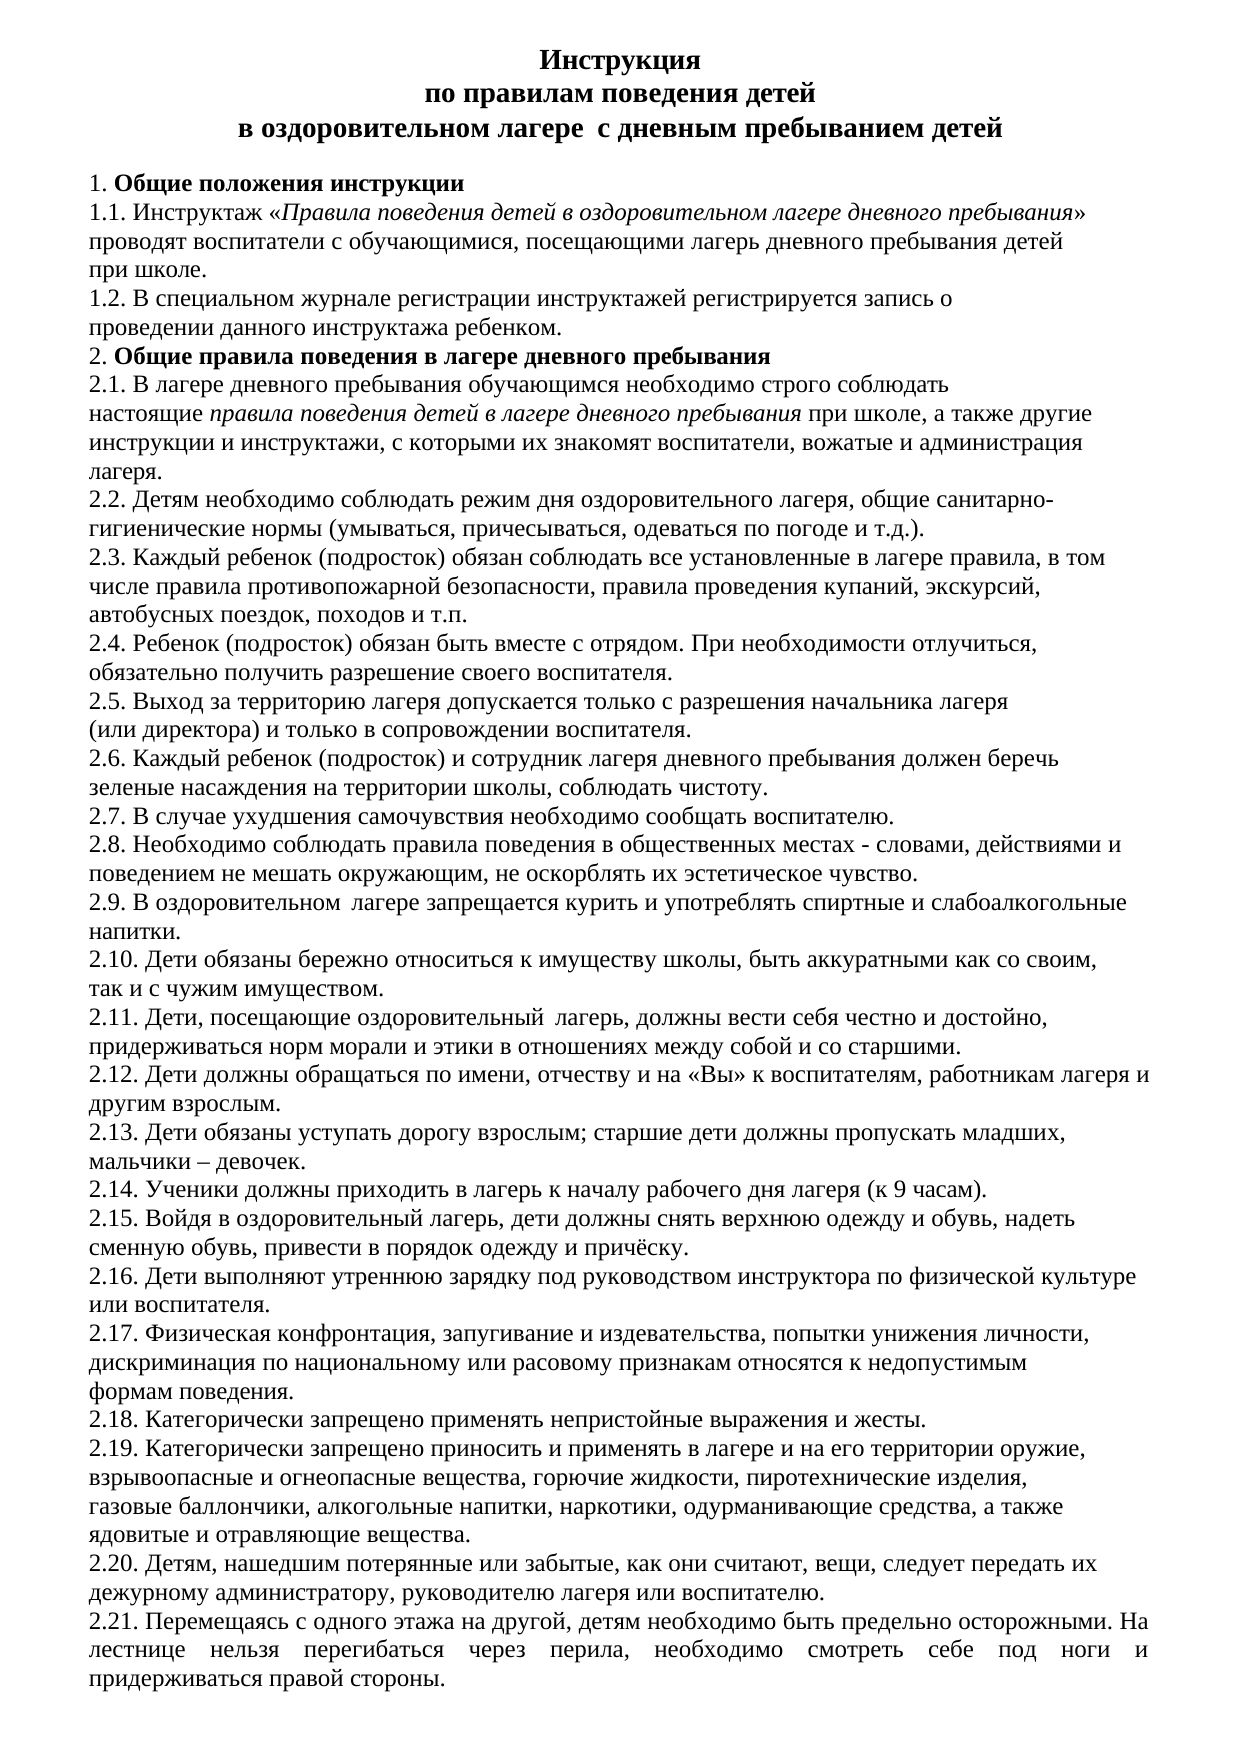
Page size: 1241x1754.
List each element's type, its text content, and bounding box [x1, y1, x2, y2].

list Ребенок (подросток) обязан быть вместе с отрядом. При необходимости отлучиться, обязательно получить разрешение своего воспитателя. [89, 628, 1038, 686]
text Инструкция [89, 43, 1152, 76]
list Дети обязаны уступать дорогу взрослым; старшие дети должны пропускать младших, мальчики – девочек. [89, 1117, 1066, 1174]
list Войдя в оздоровительный лагерь, дети должны снять верхнюю одежду и обувь, надеть сменную обувь, привести в порядок одежду и причёску. [89, 1203, 1075, 1261]
list Каждый ребенок (подросток) обязан соблюдать все установленные в лагере правила, в том числе правила противопожарной безопасности, правила проведения купаний, экскурсий, автобусных поездок, походов и т.п. [89, 542, 1106, 628]
list Детям необходимо соблюдать режим дня оздоровительного лагеря, общие санитарно- гигиенические нормы (умываться, причесываться, одеваться по погоде и т.д.). [89, 484, 1054, 542]
list Инструктаж «Правила поведения детей в оздоровительном лагере дневного пребывания» проводят воспитатели с обучающимися, посещающими лагерь дневного пребывания детей при школе. [89, 197, 1108, 283]
list Дети, посещающие оздоровительный лагерь, должны вести себя честно и достойно, придерживаться норм морали и этики в отношениях между собой и со старшими. [89, 1002, 1050, 1059]
list В оздоровительном лагере запрещается курить и употреблять спиртные и слабоалкогольные напитки. [89, 887, 1128, 944]
subtitle Общие положения инструкции [89, 168, 1152, 197]
list В лагере дневного пребывания обучающимся необходимо строго соблюдать [89, 369, 1152, 398]
list Дети выполняют утреннюю зарядку под руководством инструктора по физической культуре или воспитателя. [89, 1261, 1137, 1318]
list Категорически запрещено приносить и применять в лагере и на его территории оружие, взрывоопасные и огнеопасные вещества, горючие жидкости, пиротехнические изделия, газовые баллончики, алкогольные напитки, наркотики, одурманивающие средства, а также ядовитые и отравляющие вещества. [89, 1433, 1116, 1548]
list Ученики должны приходить в лагерь к началу рабочего дня лагеря (к 9 часам). [89, 1174, 1152, 1203]
list Категорически запрещено применять непристойные выражения и жесты. [89, 1404, 1152, 1433]
list Детям, нашедшим потерянные или забытые, как они считают, вещи, следует передать их дежурному администратору, руководителю лагеря или воспитателю. [89, 1548, 1098, 1606]
list Каждый ребенок (подросток) и сотрудник лагеря дневного пребывания должен беречь зеленые насаждения на территории школы, соблюдать чистоту. [89, 743, 1151, 801]
list Физическая конфронтация, запугивание и издевательства, попытки унижения личности, дискриминация по национальному или расовому признакам относятся к недопустимым формам поведения. [89, 1318, 1117, 1404]
list Выход за территорию лагеря допускается только с разрешения начальника лагеря (или директора) и только в сопровождении воспитателя. [89, 686, 1062, 743]
text настоящие правила поведения детей в лагере дневного пребывания при школе, а также другие инструкции и инструктажи, с которыми их знакомят воспитатели, вожатые и администрация лагеря. [89, 398, 1152, 484]
list В случае ухудшения самочувствия необходимо сообщать воспитателю. [89, 801, 1152, 829]
text по правилам поведения детей [89, 76, 1152, 110]
list Необходимо соблюдать правила поведения в общественных местах - словами, действиями и поведением не мешать окружающим, не оскорблять их эстетическое чувство. [89, 829, 1122, 887]
list Перемещаясь с одного этажа на другой, детям необходимо быть предельно осторожными. На лестнице нельзя перегибаться через перила, необходимо смотреть себе под ноги и придерживаться правой стороны. [89, 1606, 1149, 1692]
subtitle Общие правила поведения в лагере дневного пребывания [89, 341, 1152, 369]
list Дети обязаны бережно относиться к имуществу школы, быть аккуратными как со своим, так и с чужим имуществом. [89, 944, 1137, 1002]
list Дети должны обращаться по имени, отчеству и на «Вы» к воспитателям, работникам лагеря и другим взрослым. [89, 1059, 1149, 1117]
list В специальном журнале регистрации инструктажей регистрируется запись о проведении данного инструктажа ребенком. [89, 283, 1084, 341]
text в оздоровительном лагере с дневным пребыванием детей [89, 110, 1152, 143]
